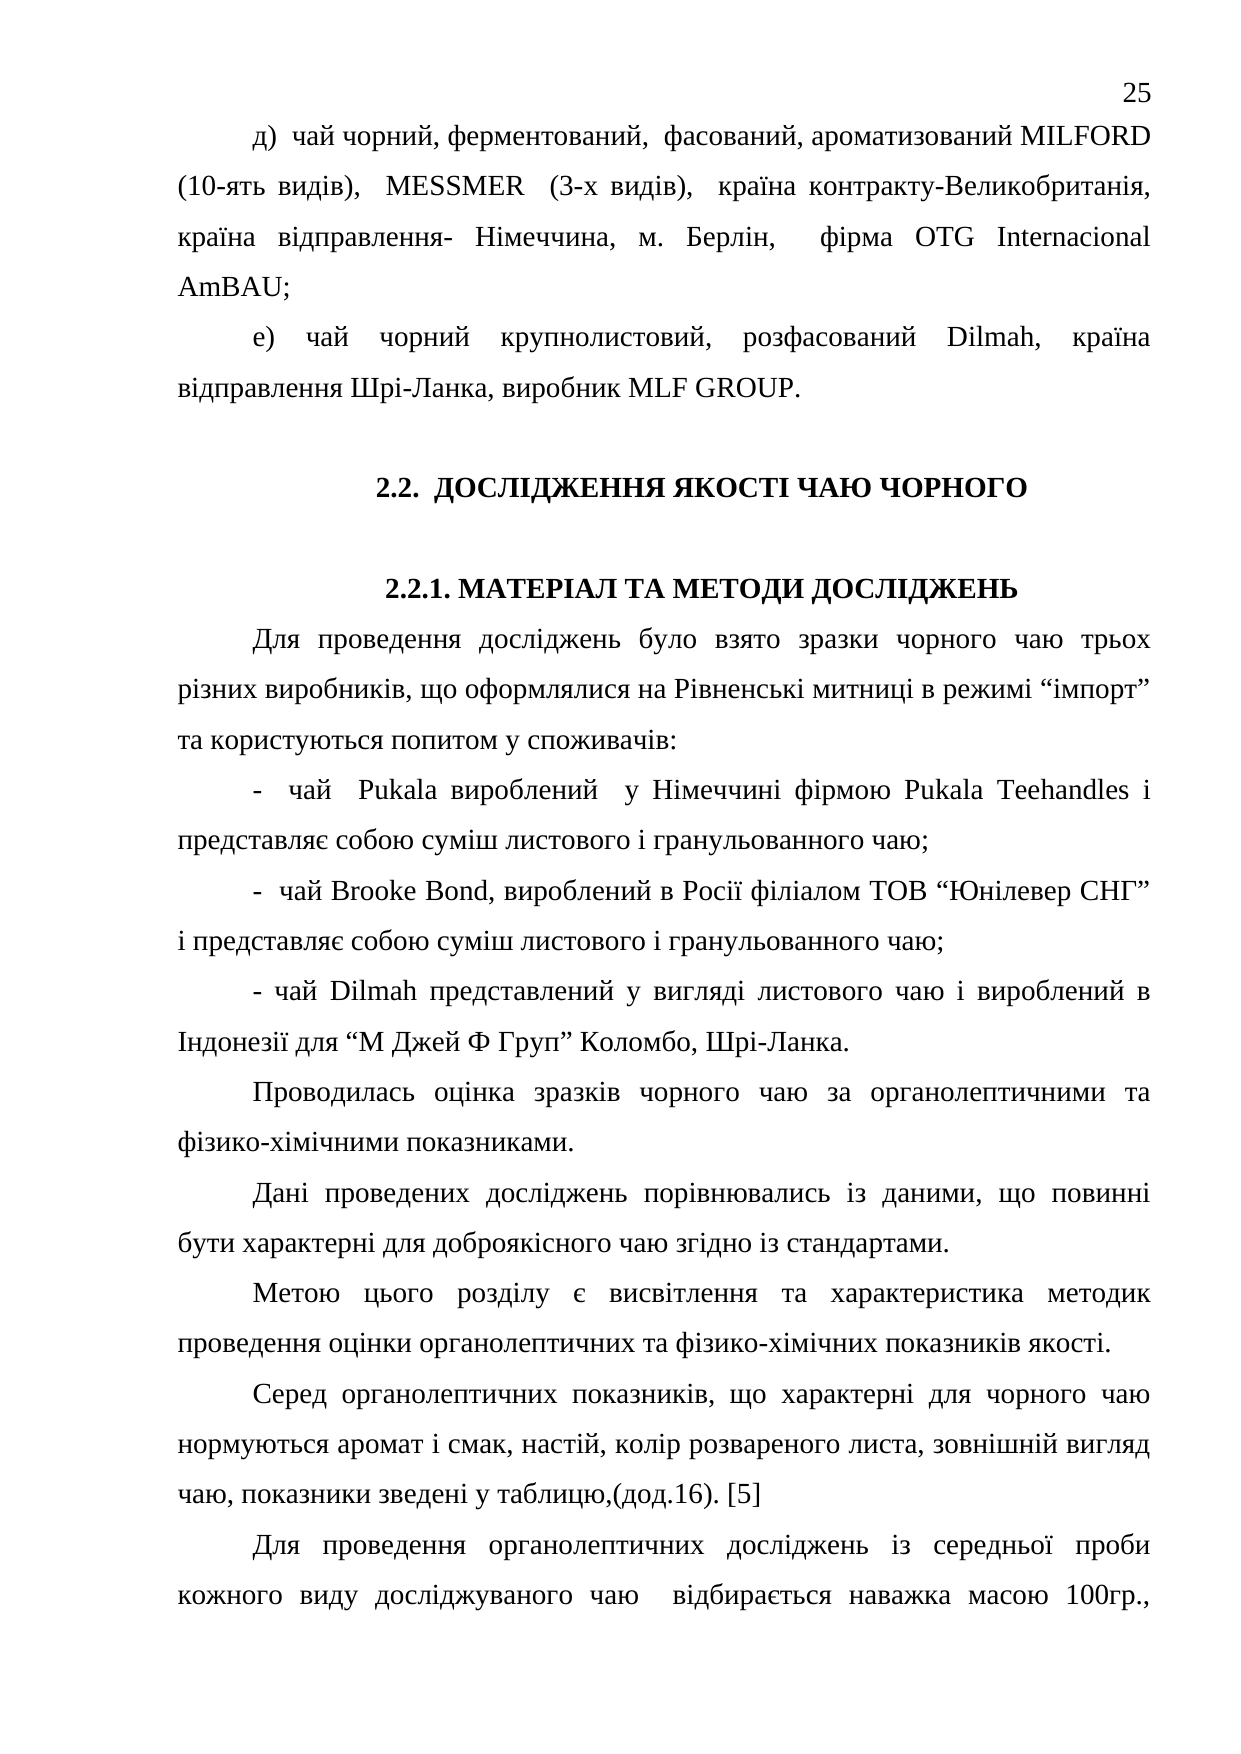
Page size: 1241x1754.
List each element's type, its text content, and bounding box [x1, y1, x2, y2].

text Дані проведених досліджень порівнювались із даними, що повинні бути характерні для доброякісного чаю згідно із стандартами. [177, 1175, 1152, 1258]
text - чай Dilmah представлений у вигляді листового чаю і вироблений в Індонезії для “М Джей Ф Груп” Коломбо, Шрі-Ланка. [177, 973, 1152, 1057]
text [177, 1527, 1152, 1611]
text Метою цього розділу є висвітлення та характеристика методик проведення оцінки органолептичних та фізико-хімічних показників якості. [177, 1275, 1152, 1359]
text Для проведення досліджень було взято зразки чорного чаю трьох різних виробників, що оформлялися на Рівненські митниці в режимі “імпорт” та користуються попитом у споживачів: [177, 621, 1152, 755]
text Серед органолептичних показників, що характерні для чорного чаю нормуються аромат і смак, настій, колір розвареного листа, зовнішній вигляд чаю, показники зведені у таблицю,(дод.16). [5] [177, 1376, 1152, 1510]
text 2.2. Дослідження якості чаю чорного [177, 470, 1152, 504]
text е) чай чорний крупнолистовий, розфасований Dilmah, країна відправлення Шрі-Ланка, виробник MLF GROUP. [177, 319, 1152, 403]
text - чай Brooke Bond, вироблений в Росії філіалом ТОВ “Юнілевер СНГ” і представляє собою суміш листового і гранульованного чаю; [177, 873, 1152, 957]
text д) чай чорний, ферментований, фасований, ароматизований MILFORD (10-ять видів), MESSMER (3-х видів), країна контракту-Великобританія, країна відправлення- Німеччина, м. Берлін, фірма OTG Internacional AmBAU; [177, 118, 1152, 303]
text 2.2.1. Матеріал та методи досліджень [177, 571, 1152, 604]
text - чай Pukala вироблений у Німеччині фірмою Pukala Teehandles і представляє собою суміш листового і гранульованного чаю; [177, 772, 1152, 856]
text Проводилась оцінка зразків чорного чаю за органолептичними та фізико-хімічними показниками. [177, 1074, 1152, 1158]
